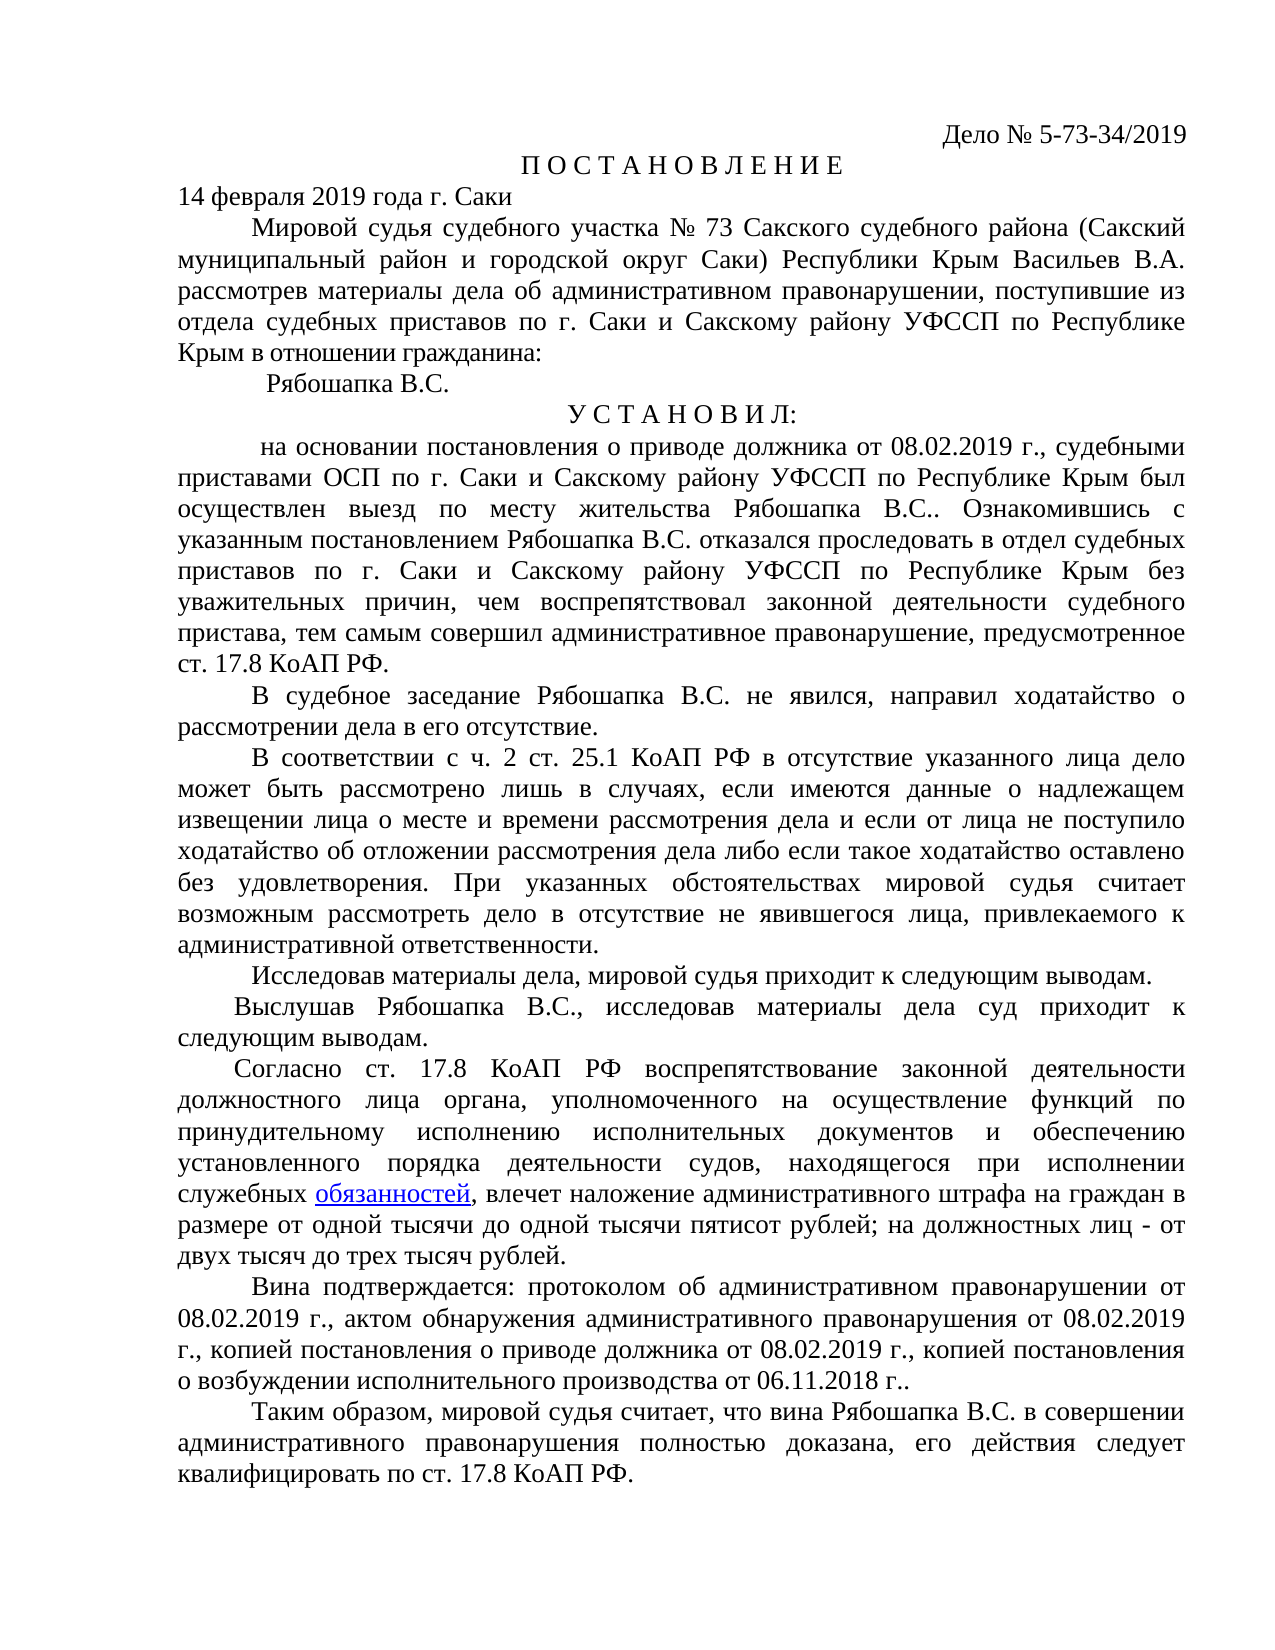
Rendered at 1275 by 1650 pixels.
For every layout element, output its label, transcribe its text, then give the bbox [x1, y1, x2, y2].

text Рябошапка В.С. [266, 367, 1186, 398]
text Таким образом, мировой судья считает, что вина Рябошапка В.С. в совершении административного правонарушения полностью доказана, его действия следует квалифицировать по ст. 17.8 КоАП РФ. [177, 1395, 1186, 1488]
text Дело № 5-73-34/2019 [177, 118, 1186, 149]
text на основании постановления о приводе должника от 08.02.2019 г., судебными приставами ОСП по г. Саки и Сакскому району УФССП по Республике Крым был осуществлен выезд по месту жительства Рябошапка В.С.. Ознакомившись с указанным постановлением Рябошапка В.С. отказался проследовать в отдел судебных приставов по г. Саки и Сакскому району УФССП по Республике Крым без уважительных причин, чем воспрепятствовал законной деятельности судебного пристава, тем самым совершил административное правонарушение, предусмотренное ст. 17.8 КоАП РФ. [177, 429, 1186, 679]
text 14 февраля 2019 года г. Саки [177, 180, 1186, 212]
text В соответствии с ч. 2 ст. 25.1 КоАП РФ в отсутствие указанного лица дело может быть рассмотрено лишь в случаях, если имеются данные о надлежащем извещении лица о месте и времени рассмотрения дела и если от лица не поступило ходатайство об отложении рассмотрения дела либо если такое ходатайство оставлено без удовлетворения. При указанных обстоятельствах мировой судья считает возможным рассмотреть дело в отсутствие не явившегося лица, привлекаемого к административной ответственности. [177, 741, 1186, 959]
text Выслушав Рябошапка В.С., исследовав материалы дела суд приходит к следующим выводам. [177, 990, 1186, 1052]
text П О С Т А Н О В Л Е Н И Е [177, 149, 1186, 180]
text Мировой судья судебного участка № 73 Сакского судебного района (Сакский муниципальный район и городской округ Саки) Республики Крым Васильев В.А. рассмотрев материалы дела об административном правонарушении, поступившие из отдела судебных приставов по г. Саки и Сакскому району УФССП по Республике Крым в отношении гражданина: [177, 212, 1186, 367]
text Исследовав материалы дела, мировой судья приходит к следующим выводам. [177, 959, 1186, 990]
text Согласно ст. 17.8 КоАП РФ воспрепятствование законной деятельности должностного лица органа, уполномоченного на осуществление функций по принудительному исполнению исполнительных документов и обеспечению установленного порядка деятельности судов, находящегося при исполнении служебных обязанностей, влечет наложение административного штрафа на граждан в размере от одной тысячи до одной тысячи пятисот рублей; на должностных лиц - от двух тысяч до трех тысяч рублей. [177, 1052, 1186, 1271]
text Вина подтверждается: протоколом об административном правонарушении от 08.02.2019 г., актом обнаружения административного правонарушения от 08.02.2019 г., копией постановления о приводе должника от 08.02.2019 г., копией постановления о возбуждении исполнительного производства от 06.11.2018 г.. [177, 1271, 1186, 1395]
text У С Т А Н О В И Л: [177, 398, 1186, 429]
text В судебное заседание Рябошапка В.С. не явился, направил ходатайство о рассмотрении дела в его отсутствие. [177, 679, 1186, 741]
